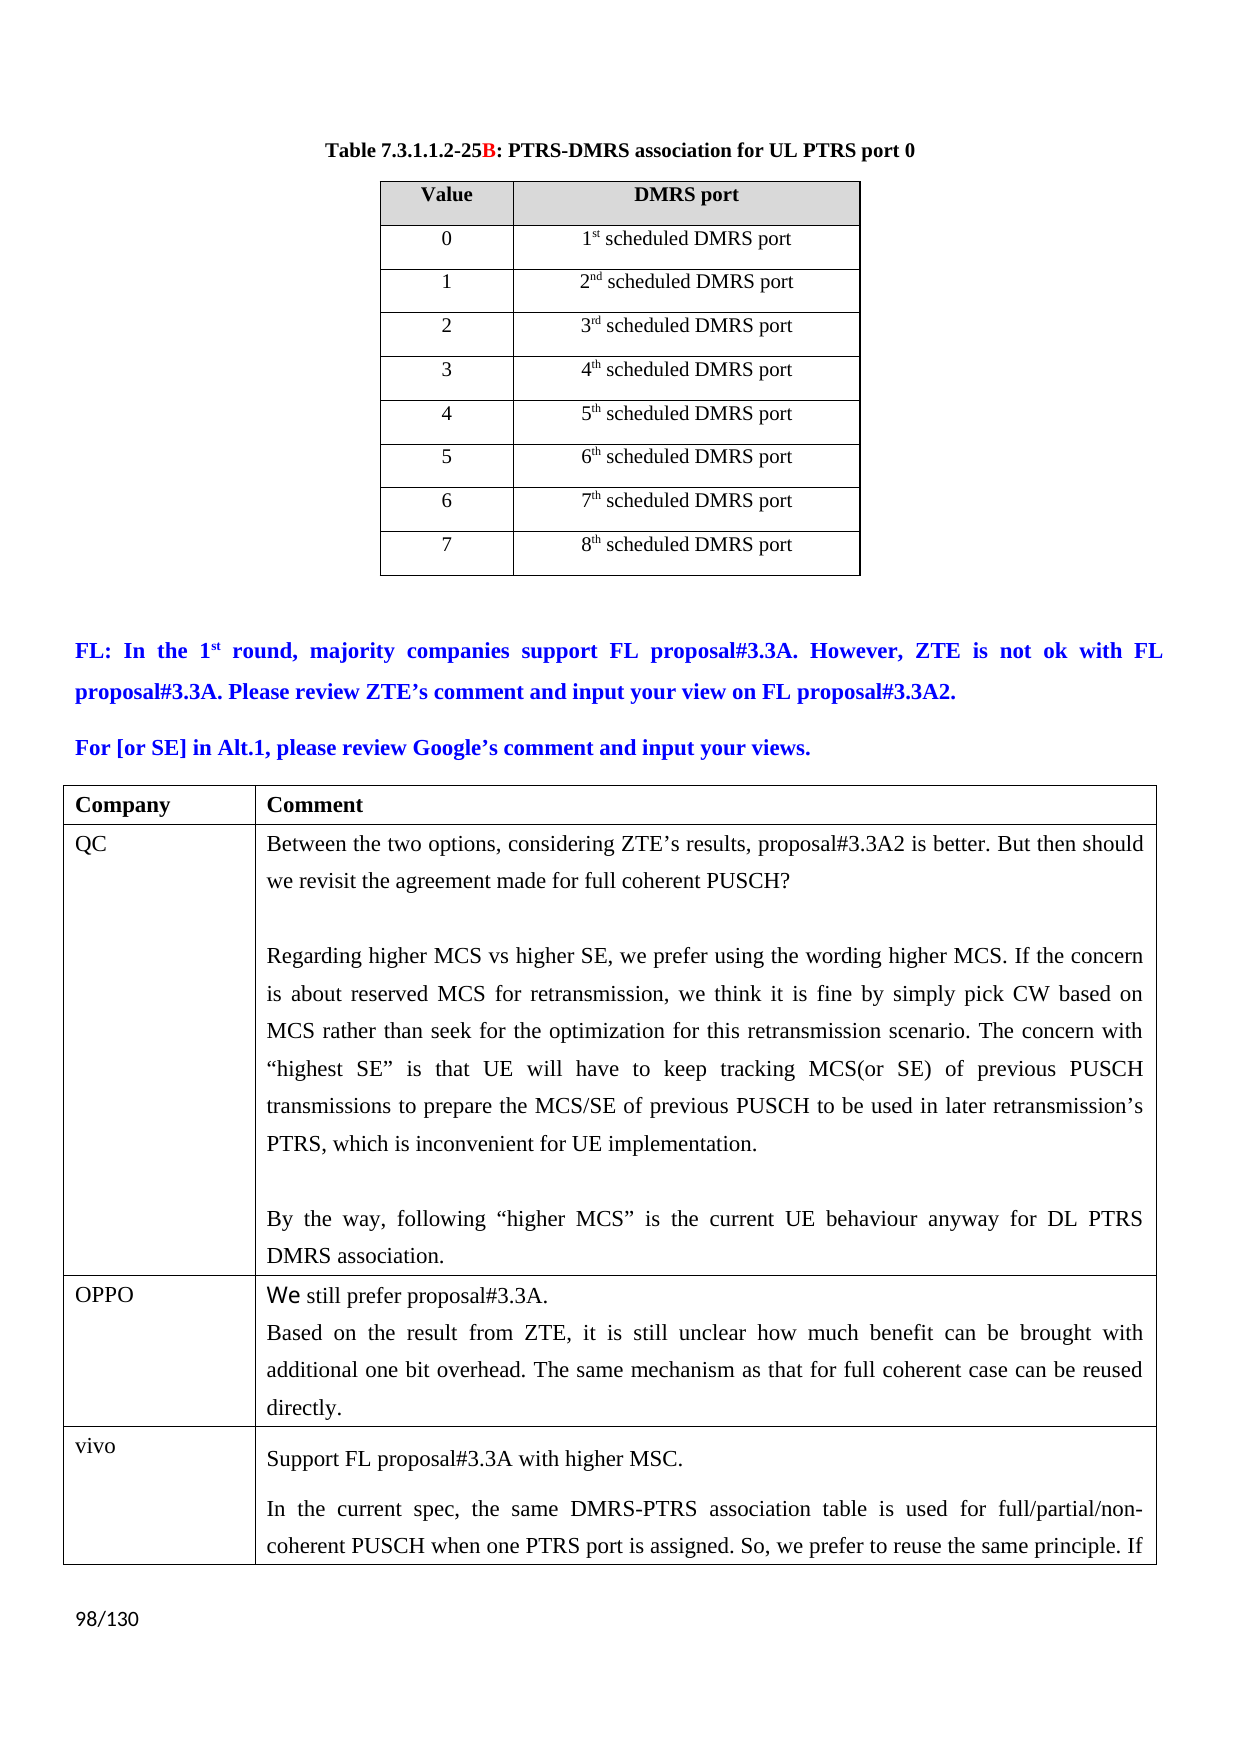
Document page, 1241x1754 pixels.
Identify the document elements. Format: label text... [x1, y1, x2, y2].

table_cell 5th scheduled DMRS port [514, 401, 859, 443]
table_cell 5 [381, 445, 513, 487]
table_cell QC [64, 825, 255, 1274]
table_cell 6 [381, 488, 513, 531]
table_cell 4th scheduled DMRS port [514, 357, 859, 400]
table_header Value [381, 182, 513, 225]
table_cell 1 [381, 270, 513, 312]
table_cell 8th scheduled DMRS port [514, 532, 859, 575]
table_cell 3 [381, 357, 513, 400]
table_cell We still prefer proposal#3.3A. Based on the result from ZTE, it is still unclear how much benefit can be brought with additional one bit overhead. The same mechanism as that for full coherent case can be reused directly. [256, 1276, 1156, 1426]
table_cell 2nd scheduled DMRS port [514, 270, 859, 312]
text Table 7.3.1.1.2-25B: PTRS-DMRS association for UL PTRS port 0 [75, 138, 1165, 162]
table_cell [256, 1427, 1156, 1564]
text FL: In the 1st round, majority companies support FL proposal#3.3A. However, ZTE is not ok with FL proposal#3.3A. Please review ZTE’s comment and input your view on FL proposal#3.3A2. [75, 632, 1165, 710]
text For [or SE] in Alt.1, please review Google’s comment and input your views. [75, 729, 1165, 766]
table_cell 0 [381, 226, 513, 268]
table_cell 1st scheduled DMRS port [514, 226, 859, 268]
table_cell 4 [381, 401, 513, 443]
table_cell OPPO [64, 1276, 255, 1426]
table_cell vivo [64, 1427, 255, 1564]
table_cell 3rd scheduled DMRS port [514, 313, 859, 356]
table_cell 2 [381, 313, 513, 356]
table_cell 7 [381, 532, 513, 575]
table_cell Between the two options, considering ZTE’s results, proposal#3.3A2 is better. But then should we revisit the agreement made for full coherent PUSCH? Regarding higher MCS vs higher SE, we prefer using the wording higher MCS. If the concern is about reserved MCS for retransmission, we think it is fine by simply pick CW based on MCS rather than seek for the optimization for this retransmission scenario. The concern with “highest SE” is that UE will have to keep tracking MCS(or SE) of previous PUSCH transmissions to prepare the MCS/SE of previous PUSCH to be used in later retransmission’s PTRS, which is inconvenient for UE implementation. By the way, following “higher MCS” is the current UE behaviour anyway for DL PTRS DMRS association. [256, 825, 1156, 1274]
table_cell 7th scheduled DMRS port [514, 488, 859, 531]
table_cell 6th scheduled DMRS port [514, 445, 859, 487]
table_header Company [64, 786, 255, 823]
table_header Comment [256, 786, 1156, 823]
table_header DMRS port [514, 182, 859, 225]
